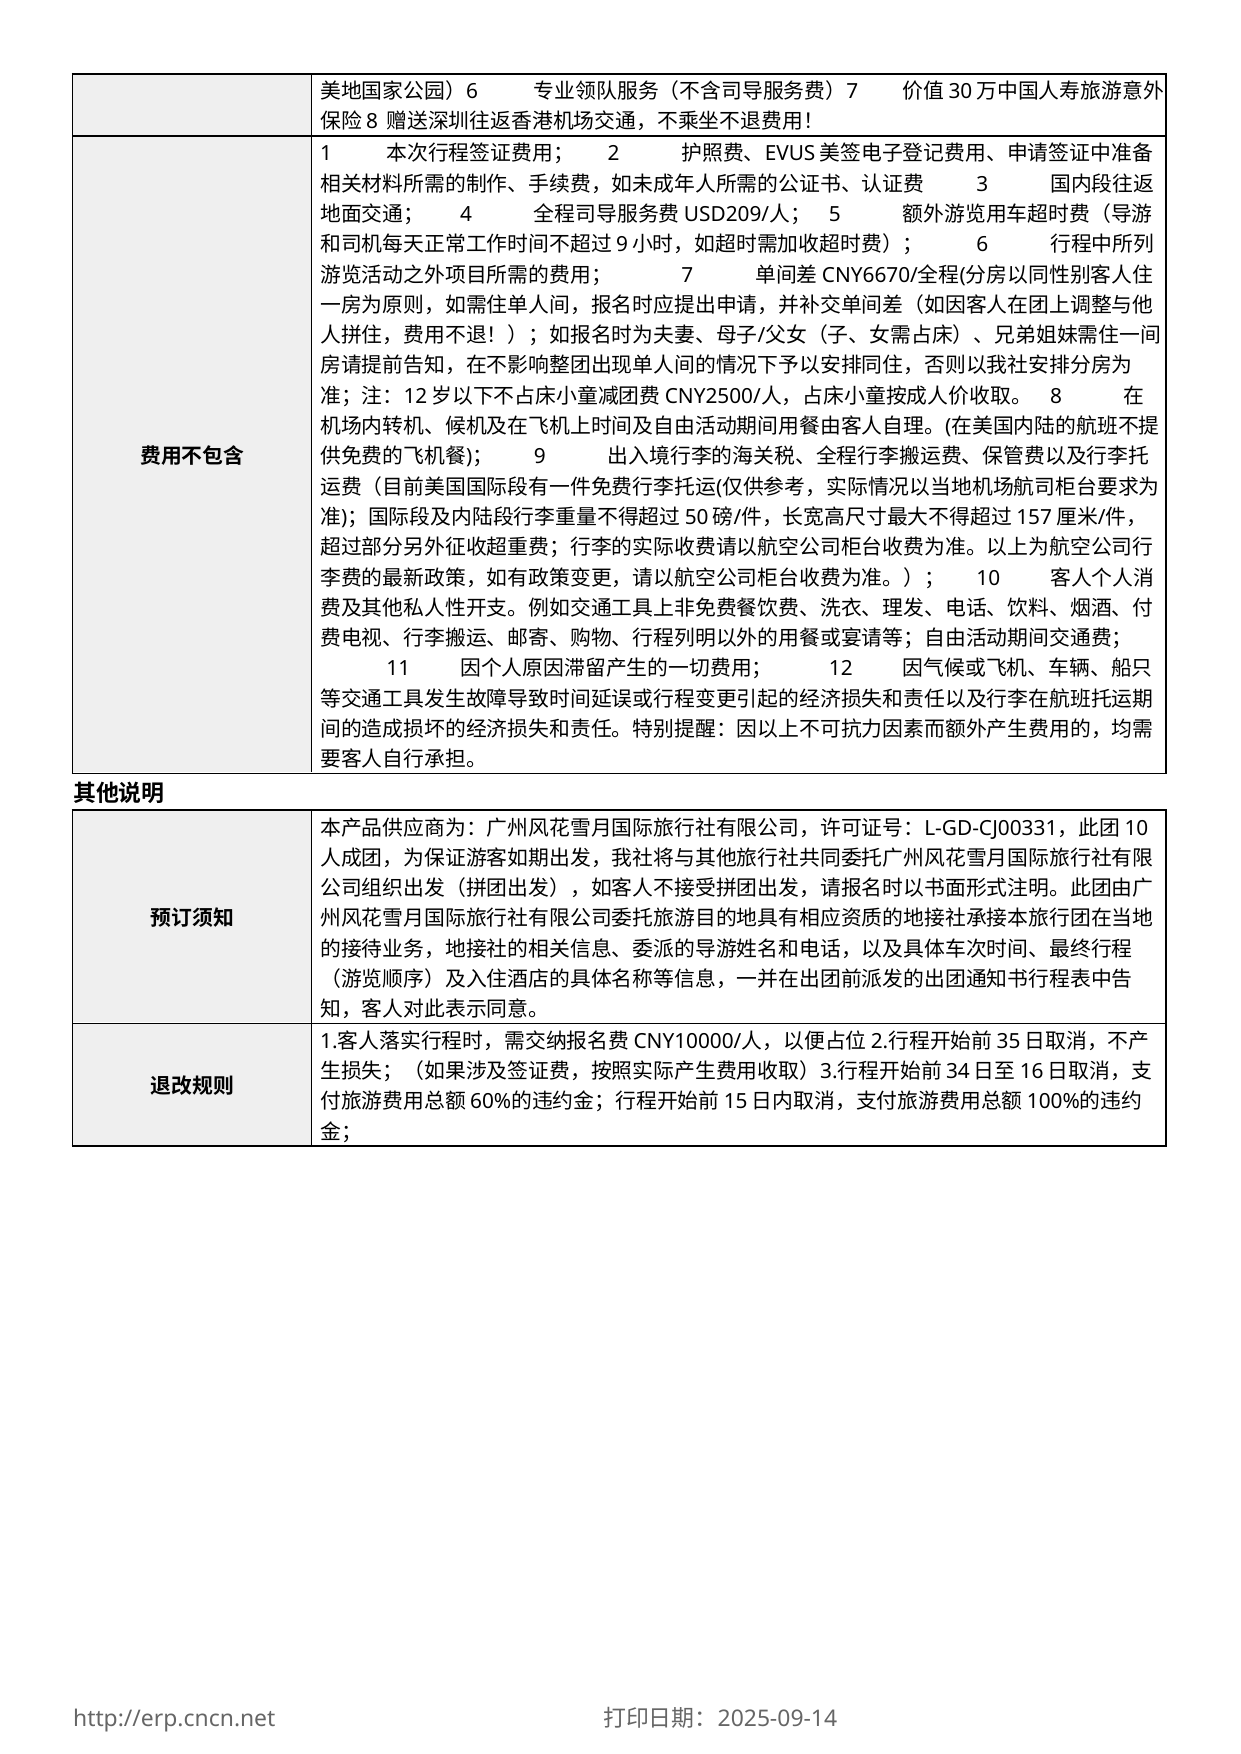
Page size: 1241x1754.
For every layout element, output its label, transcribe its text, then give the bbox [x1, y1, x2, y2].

table_header 费用包含 [73, 75, 311, 135]
table_cell 1.客人落实行程时，需交纳报名费CNY10000/人，以便占位 [312, 1024, 1165, 1145]
table_cell 退改规则 [73, 1024, 311, 1145]
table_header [312, 75, 1165, 135]
table_header 预订须知 [73, 811, 311, 1022]
table_cell 费用不包含 [73, 137, 311, 772]
text 其他说明 [73, 775, 1167, 808]
table_header 本产品供应商为：广州风花雪月国际旅行社有限公司，许可证号：L-GD-CJ00331，此团 10人成团，为保证游客如期出发，我社将与其他旅行社共同委托广州风花雪月国际旅行社有限公司组织出发（拼团出发），如客人不接受拼团出发，请报名时以书面形式注明。此团由广州风花雪月国际旅行社有限公司委托旅游目的地具有相应资质的地接社承接本旅行团在当地的接待业务，地接社的相关信息、委派的导游姓名和电话，以及具体车次时间、最终行程（游览顺序）及入住酒店的具体名称等信息，一并在出团前派发的出团通知书行程表中告知，客人对此表示同意。 [312, 811, 1165, 1022]
table_cell 1 本次行程签证费用； [312, 137, 1165, 772]
